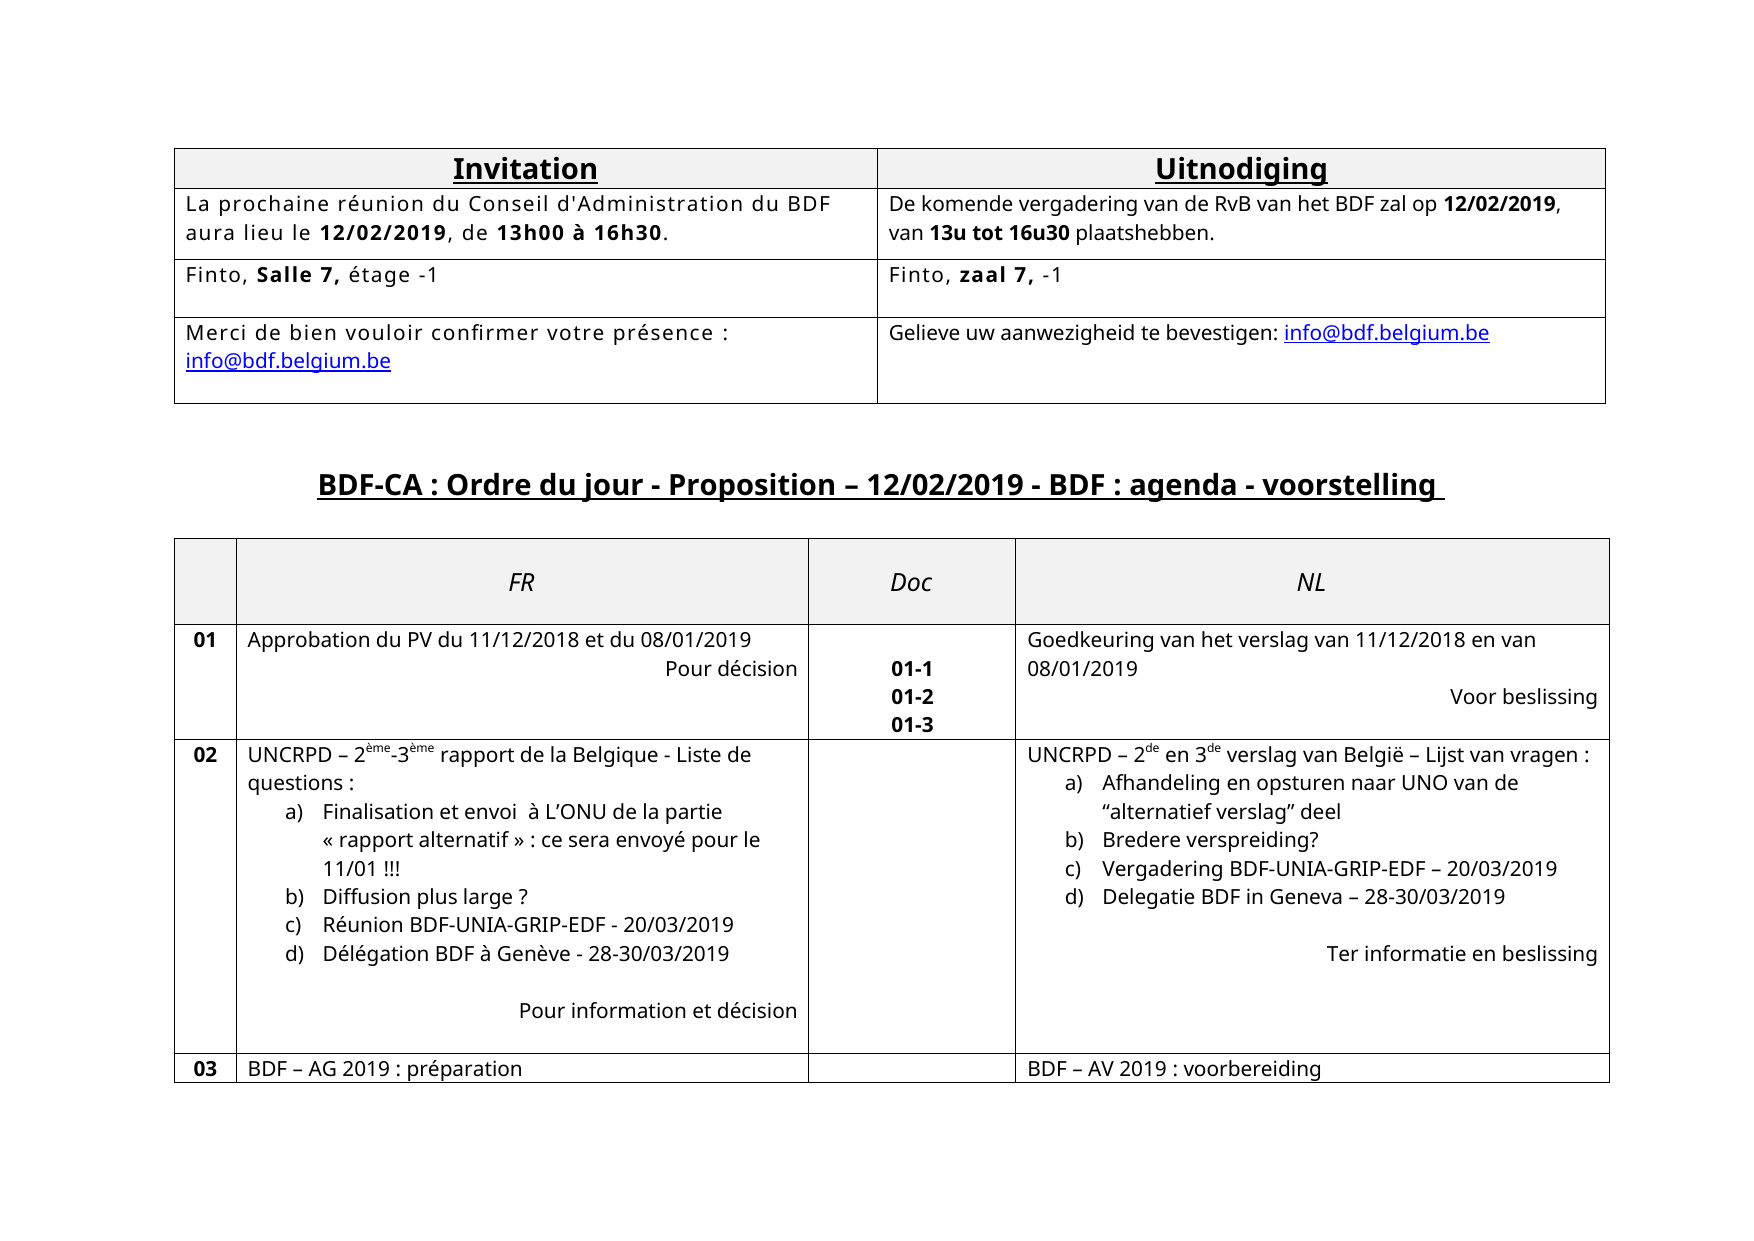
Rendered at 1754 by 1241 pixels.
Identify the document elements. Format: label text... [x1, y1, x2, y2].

table_cell 03 [175, 1054, 236, 1082]
text BDF-CA : Ordre du jour - Proposition – 12/02/2019 - BDF : agenda - voorstelling [148, 464, 1606, 504]
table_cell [1016, 1054, 1609, 1082]
table_cell [809, 740, 1015, 1053]
table_cell De komende vergadering van de RvB van het BDF zal op 12/02/2019, van 13u tot 16u30 plaatshebben. [878, 189, 1605, 259]
table_cell Finto, zaal 7, -1 [878, 260, 1605, 317]
table_cell 01 [175, 625, 236, 739]
table_cell Merci de bien vouloir confirmer votre présence : info@bdf.belgium.be [175, 318, 877, 403]
table_cell La prochaine réunion du Conseil d'Administration du BDF aura lieu le 12/02/2019, de 13h00 à 16h30. [175, 189, 877, 259]
table_header FR [237, 539, 808, 624]
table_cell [809, 1054, 1015, 1082]
table_cell 01-1 01-2 01-3 [809, 625, 1015, 739]
table_cell UNCRPD – 2ème-3ème rapport de la Belgique - Liste de questions : Finalisation et envoi à L’ONU de la partie « rapport alternatif » : ce sera envoyé pour le 11/01 !!! Diffusion plus large ? Réunion BDF-UNIA-GRIP-EDF - 20/03/2019 Délégation BDF à Genève - 28-30/03/2019 Pour information et décision [237, 740, 808, 1053]
table_header [175, 539, 236, 624]
table_header Doc [809, 539, 1015, 624]
table_cell Gelieve uw aanwezigheid te bevestigen: info@bdf.belgium.be [878, 318, 1605, 403]
table_cell Goedkeuring van het verslag van 11/12/2018 en van 08/01/2019 Voor beslissing [1016, 625, 1609, 739]
table_header Uitnodiging [878, 149, 1605, 188]
table_cell Approbation du PV du 11/12/2018 et du 08/01/2019 Pour décision [237, 625, 808, 739]
table_cell 02 [175, 740, 236, 1053]
table_header NL [1016, 539, 1609, 624]
table_cell UNCRPD – 2de en 3de verslag van België – Lijst van vragen : Afhandeling en opsturen naar UNO van de “alternatief verslag” deel Bredere verspreiding? Vergadering BDF-UNIA-GRIP-EDF – 20/03/2019 Delegatie BDF in Geneva – 28-30/03/2019 Ter informatie en beslissing [1016, 740, 1609, 1053]
table_header Invitation [175, 149, 877, 188]
table_cell Finto, Salle 7, étage -1 [175, 260, 877, 317]
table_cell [237, 1054, 808, 1082]
